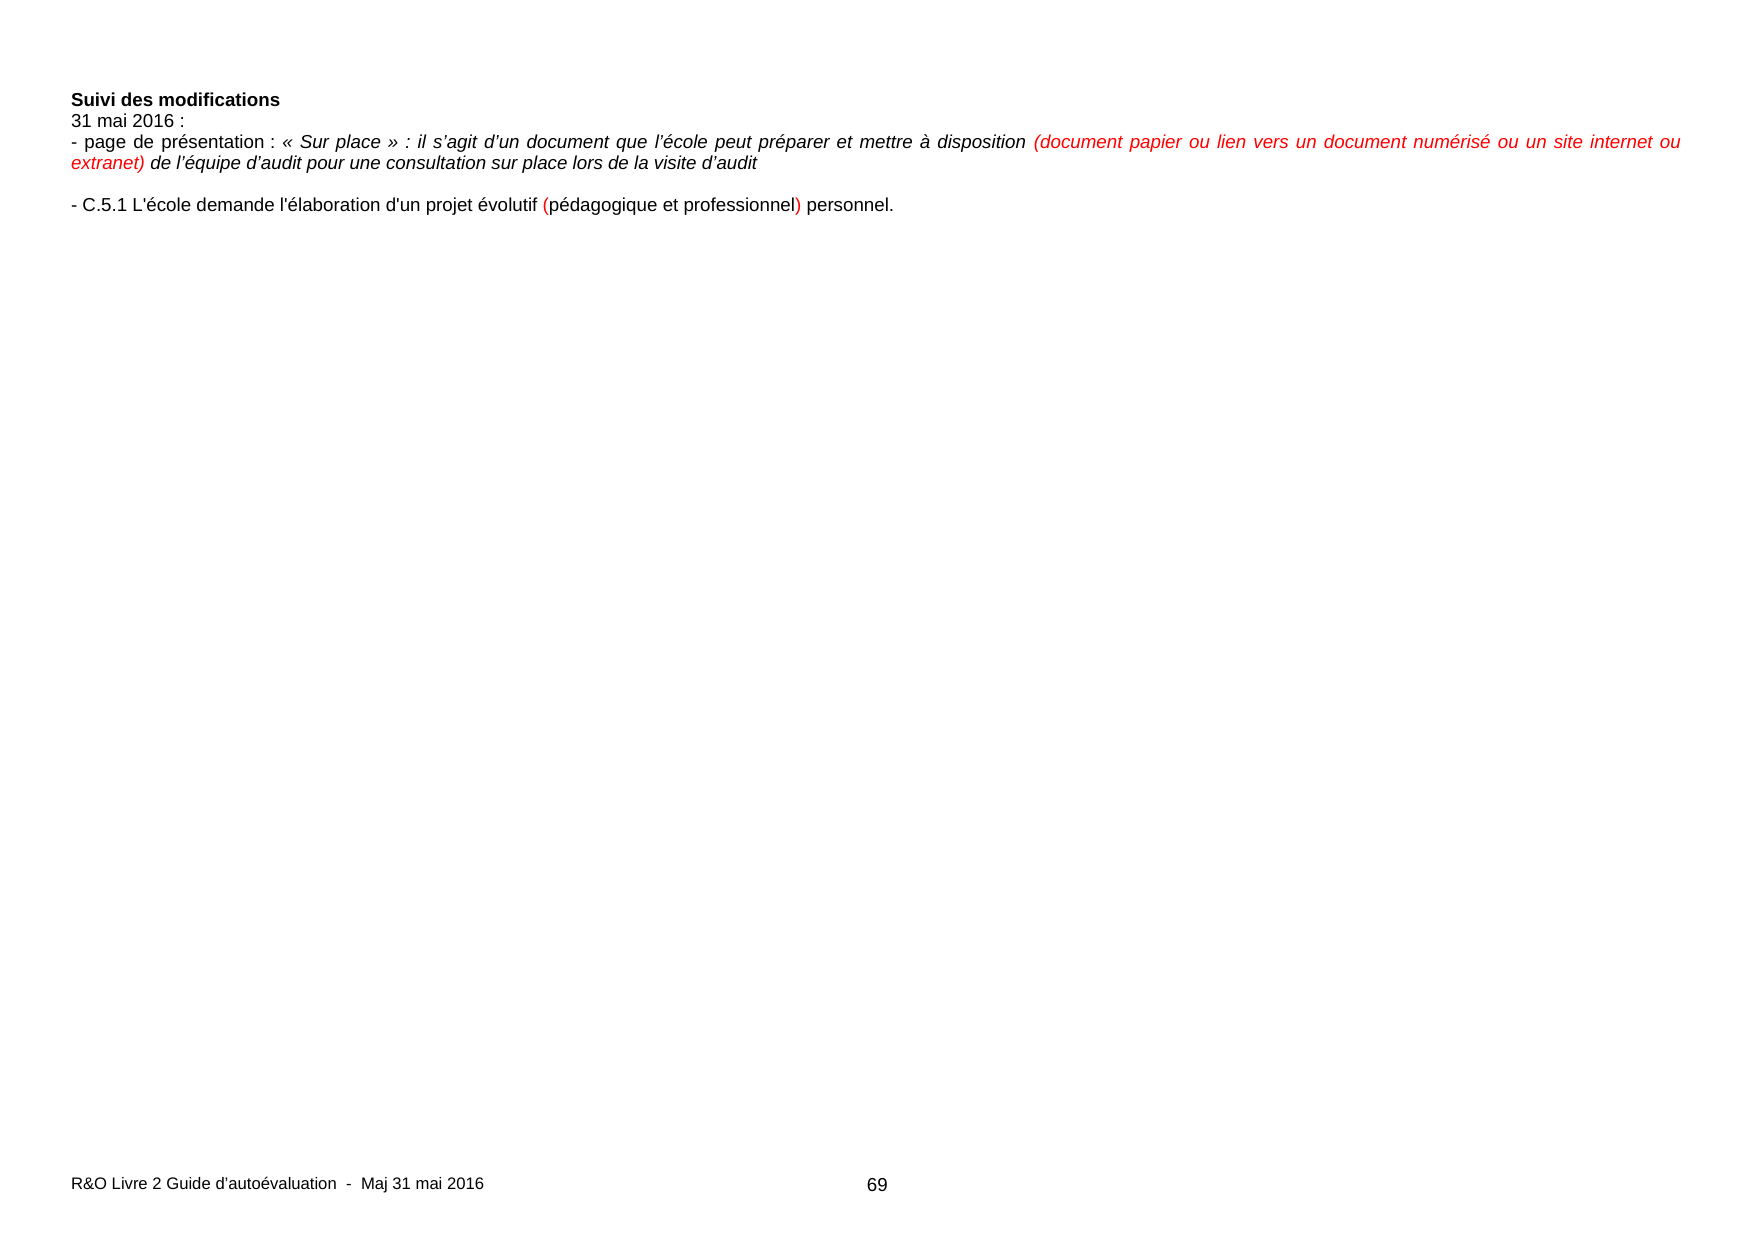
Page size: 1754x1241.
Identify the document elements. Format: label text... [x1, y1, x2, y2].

text - page de présentation : « Sur place » : il s’agit d’un document que l’école peut préparer et mettre à disposition (document papier ou lien vers un document numérisé ou un site internet ou extranet) de l’équipe d’audit pour une consultation sur place lors de la visite d’audit [71, 132, 1683, 173]
text 31 mai 2016 : [71, 110, 1683, 132]
text Suivi des modifications [71, 89, 1683, 110]
text - C.5.1 L'école demande l'élaboration d'un projet évolutif (pédagogique et professionnel) personnel. [71, 194, 1683, 216]
